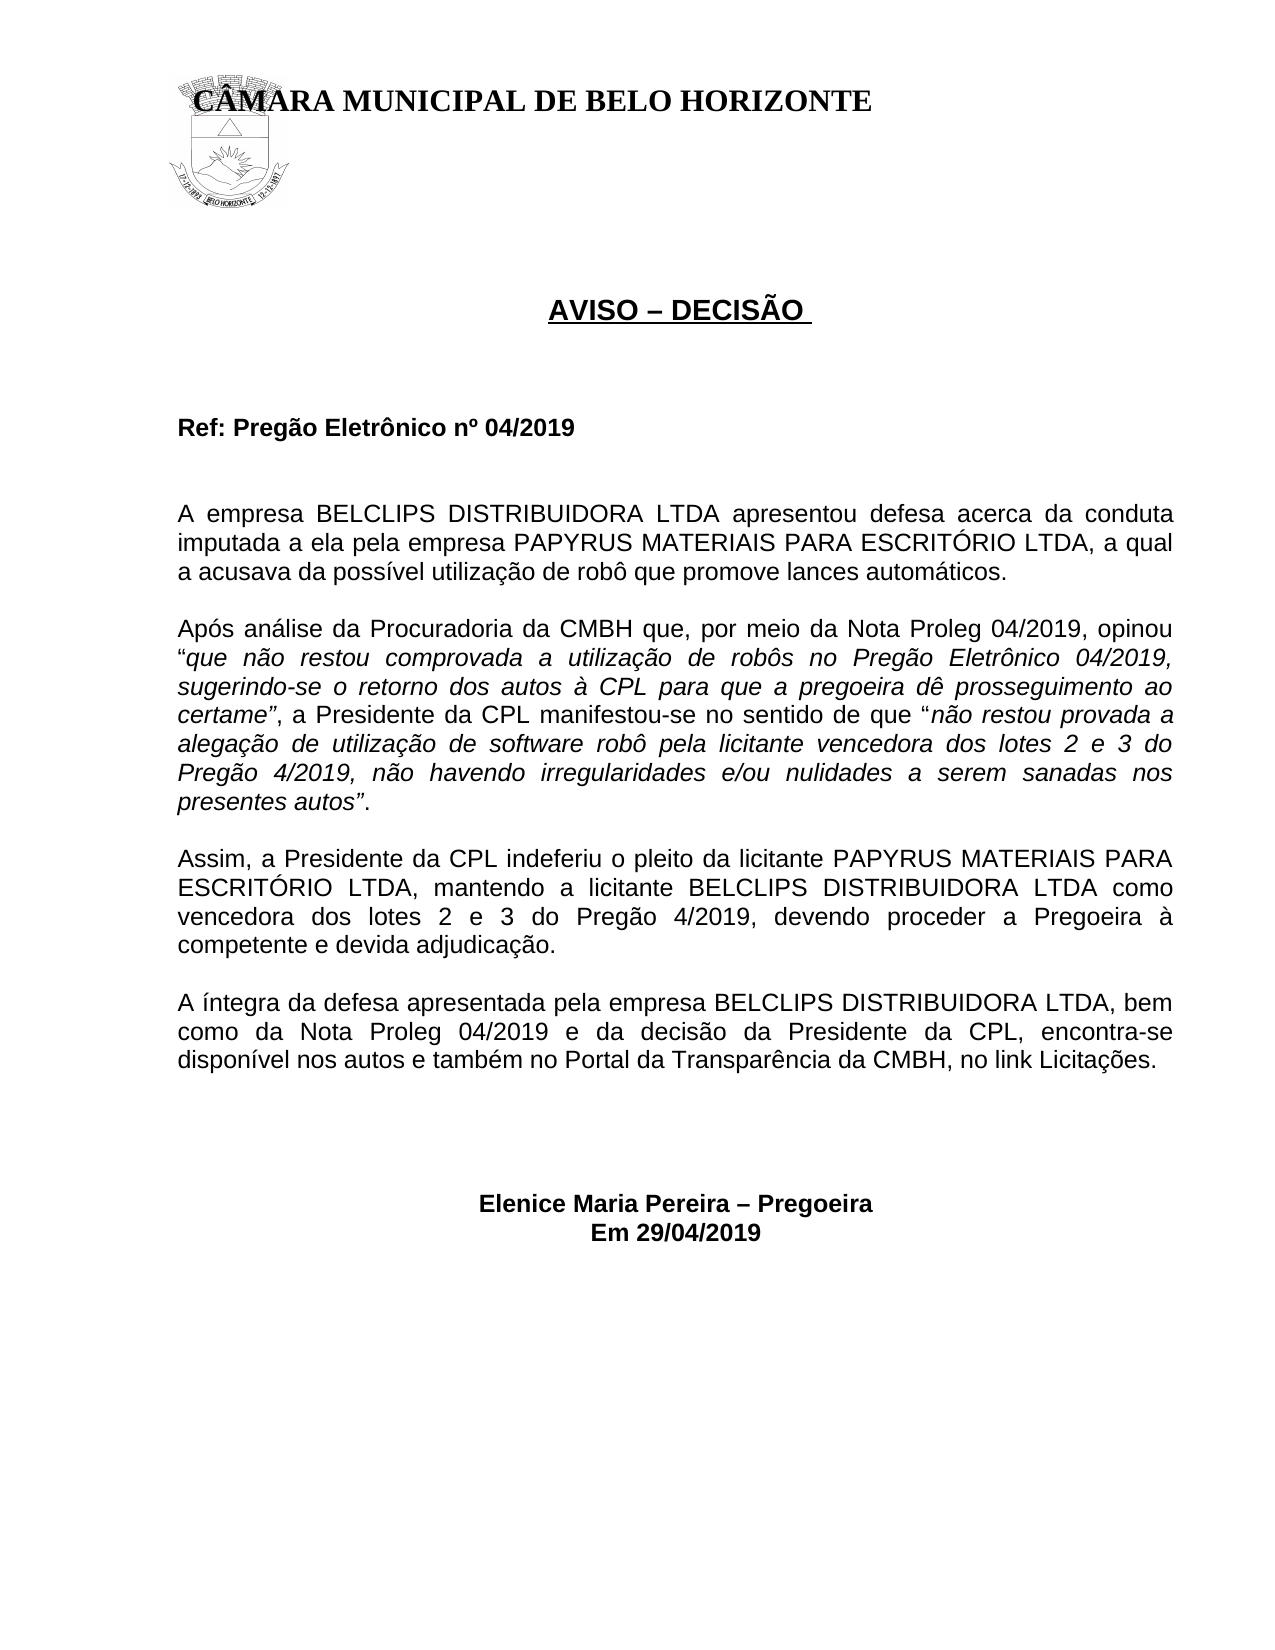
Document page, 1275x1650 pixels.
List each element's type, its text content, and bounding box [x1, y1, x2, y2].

text Após análise da Procuradoria da CMBH que, por meio da Nota Proleg 04/2019, opinou “que não restou comprovada a utilização de robôs no Pregão Eletrônico 04/2019, sugerindo-se o retorno dos autos à CPL para que a pregoeira dê prosseguimento ao certame”, a Presidente da CPL manifestou-se no sentido de que “não restou provada a alegação de utilização de software robô pela licitante vencedora dos lotes 2 e 3 do Pregão 4/2019, não havendo irregularidades e/ou nulidades a serem sanadas nos presentes autos”. [177, 614, 1174, 815]
text Elenice Maria Pereira – Pregoeira [177, 1189, 1174, 1218]
text Em 29/04/2019 [177, 1218, 1174, 1247]
text A empresa BELCLIPS DISTRIBUIDORA LTDA apresentou defesa acerca da conduta imputada a ela pela empresa PAPYRUS MATERIAIS PARA ESCRITÓRIO LTDA, a qual a acusava da possível utilização de robô que promove lances automáticos. [177, 499, 1174, 585]
text AVISO – DECISÃO [177, 293, 1174, 327]
text Assim, a Presidente da CPL indeferiu o pleito da licitante PAPYRUS MATERIAIS PARA ESCRITÓRIO LTDA, mantendo a licitante BELCLIPS DISTRIBUIDORA LTDA como vencedora dos lotes 2 e 3 do Pregão 4/2019, devendo proceder a Pregoeira à competente e devida adjudicação. [177, 844, 1174, 959]
text Ref: Pregão Eletrônico nº 04/2019 [177, 413, 1174, 442]
text A íntegra da defesa apresentada pela empresa BELCLIPS DISTRIBUIDORA LTDA, bem como da Nota Proleg 04/2019 e da decisão da Presidente da CPL, encontra-se disponível nos autos e também no Portal da Transparência da CMBH, no link Licitações. [177, 988, 1174, 1074]
